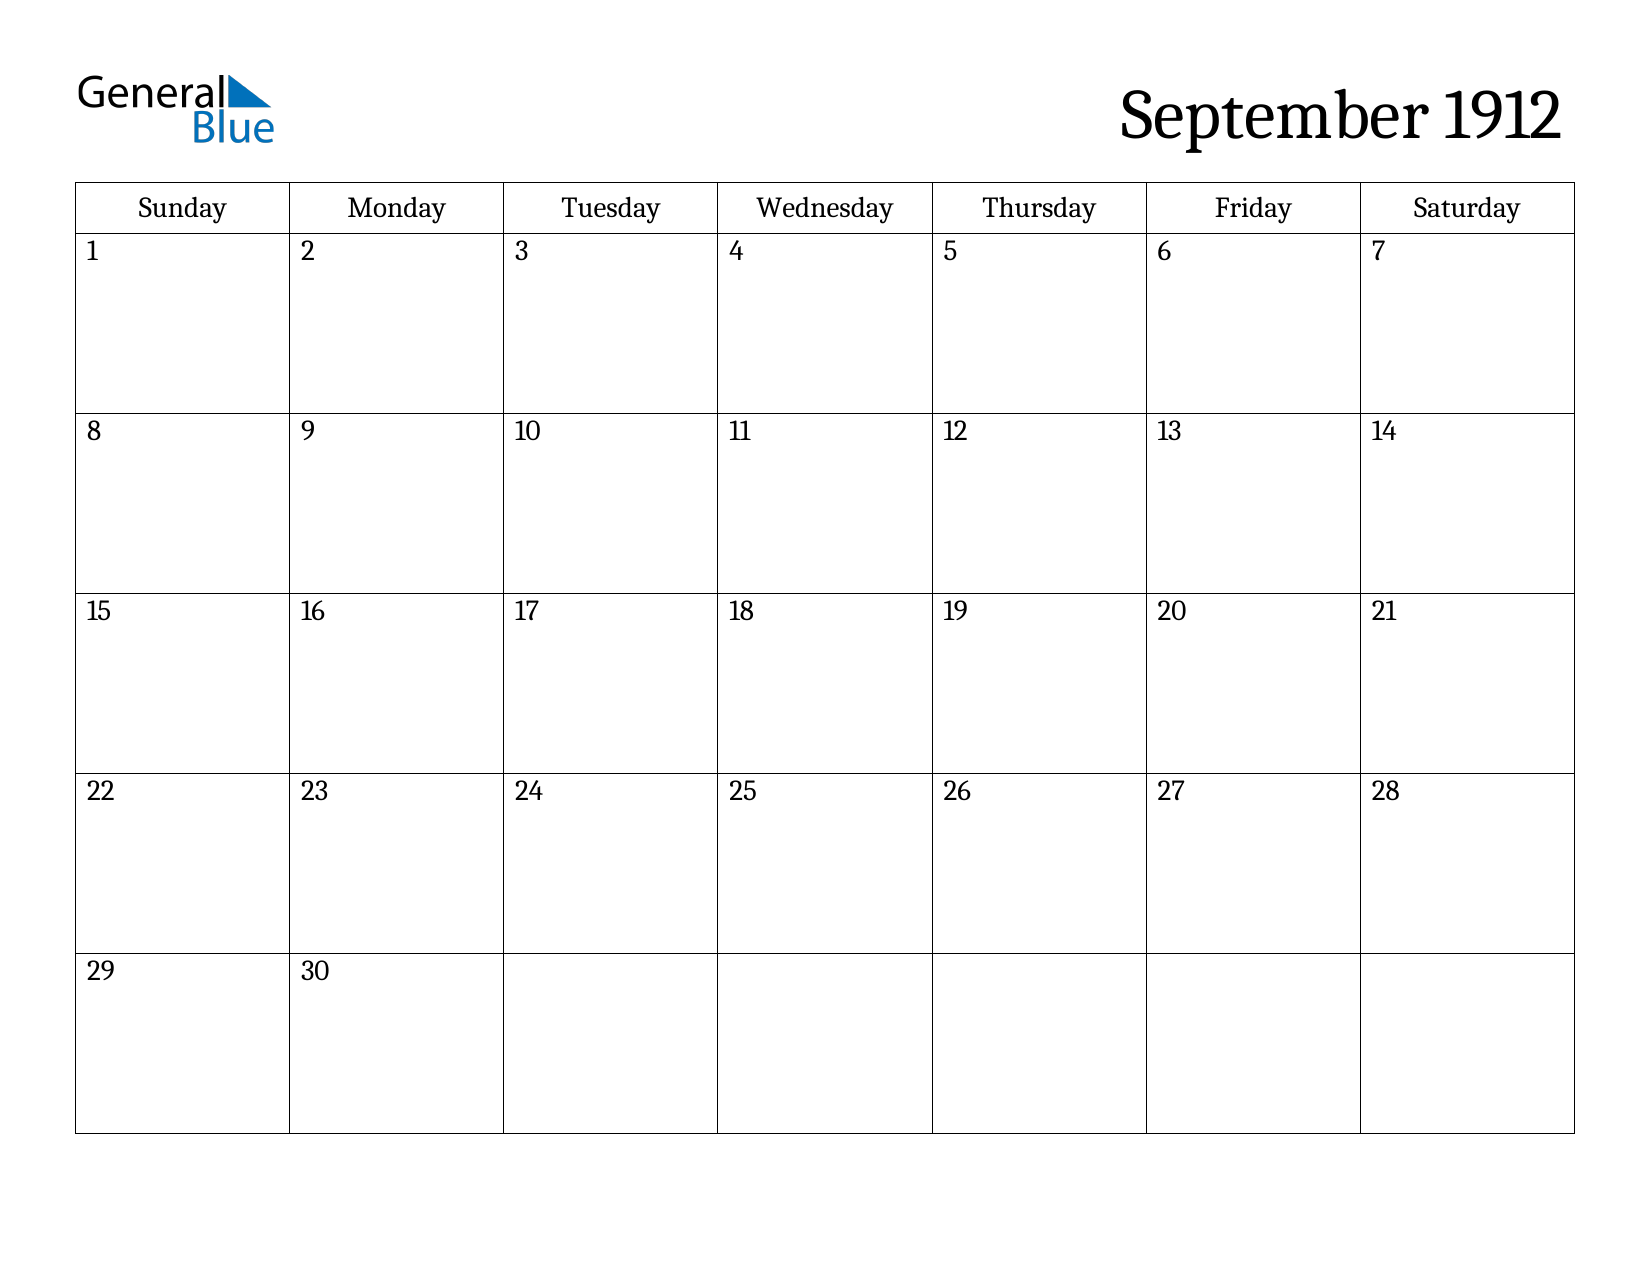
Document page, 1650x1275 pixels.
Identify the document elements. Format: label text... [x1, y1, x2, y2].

table_cell 24 [504, 774, 717, 807]
table_cell 10 [504, 414, 717, 447]
table_cell Friday [1147, 183, 1360, 233]
table_cell 13 [1147, 414, 1360, 447]
table_cell [718, 627, 932, 773]
table_cell [76, 448, 289, 593]
table_cell [290, 267, 503, 413]
table_cell [933, 448, 1146, 593]
table_cell Thursday [933, 183, 1146, 233]
table_cell 26 [933, 774, 1146, 807]
table_cell [504, 627, 717, 773]
table_cell 29 [76, 954, 289, 987]
table_cell [290, 808, 503, 953]
table_cell [1147, 448, 1360, 593]
table_cell [1361, 808, 1574, 953]
table_cell [933, 954, 1146, 987]
table_cell [504, 267, 717, 413]
table_cell 25 [718, 774, 932, 807]
table_cell [76, 808, 289, 953]
table_cell 11 [718, 414, 932, 447]
table_cell 9 [290, 414, 503, 447]
table_cell 18 [718, 594, 932, 627]
table_cell [290, 988, 503, 1133]
table_cell [1147, 627, 1360, 773]
table_cell 4 [718, 234, 932, 267]
table_cell 16 [290, 594, 503, 627]
table_cell [718, 988, 932, 1133]
table_cell [718, 808, 932, 953]
table_header [76, 75, 503, 182]
table_cell 3 [504, 234, 717, 267]
table_cell [76, 988, 289, 1133]
picture [78, 75, 274, 143]
table_cell 27 [1147, 774, 1360, 807]
table_cell 21 [1361, 594, 1574, 627]
table_cell 20 [1147, 594, 1360, 627]
table_cell 15 [76, 594, 289, 627]
table_cell [504, 808, 717, 953]
table_cell [290, 627, 503, 773]
table_cell [504, 954, 717, 987]
table_cell [76, 267, 289, 413]
table_cell [504, 988, 717, 1133]
table_cell 23 [290, 774, 503, 807]
table_cell [1361, 627, 1574, 773]
table_cell [933, 808, 1146, 953]
table_cell 22 [76, 774, 289, 807]
table_cell [504, 448, 717, 593]
table_cell [718, 267, 932, 413]
table_cell 7 [1361, 234, 1574, 267]
table_cell [1147, 988, 1360, 1133]
table_cell Monday [290, 183, 503, 233]
table_cell 14 [1361, 414, 1574, 447]
table_cell [1361, 988, 1574, 1133]
table_cell 1 [76, 234, 289, 267]
table_cell [1361, 954, 1574, 987]
table_cell [290, 448, 503, 593]
table_cell 17 [504, 594, 717, 627]
table_cell 2 [290, 234, 503, 267]
table_cell 30 [290, 954, 503, 987]
table_cell Wednesday [718, 183, 932, 233]
table_cell 5 [933, 234, 1146, 267]
table_cell 8 [76, 414, 289, 447]
table_cell 12 [933, 414, 1146, 447]
table_cell Saturday [1361, 183, 1574, 233]
table_cell 28 [1361, 774, 1574, 807]
table_cell [1147, 808, 1360, 953]
table_cell [1361, 448, 1574, 593]
table_cell [933, 267, 1146, 413]
table_cell Sunday [76, 183, 289, 233]
table_cell [76, 627, 289, 773]
table_cell [1147, 267, 1360, 413]
table_header September 1912 [504, 75, 1574, 182]
table_cell [718, 954, 932, 987]
table_cell [1147, 954, 1360, 987]
table_cell [933, 988, 1146, 1133]
table_cell 6 [1147, 234, 1360, 267]
table_cell 19 [933, 594, 1146, 627]
table_cell [718, 448, 932, 593]
table_cell [1361, 267, 1574, 413]
table_cell Tuesday [504, 183, 717, 233]
table_cell [933, 627, 1146, 773]
